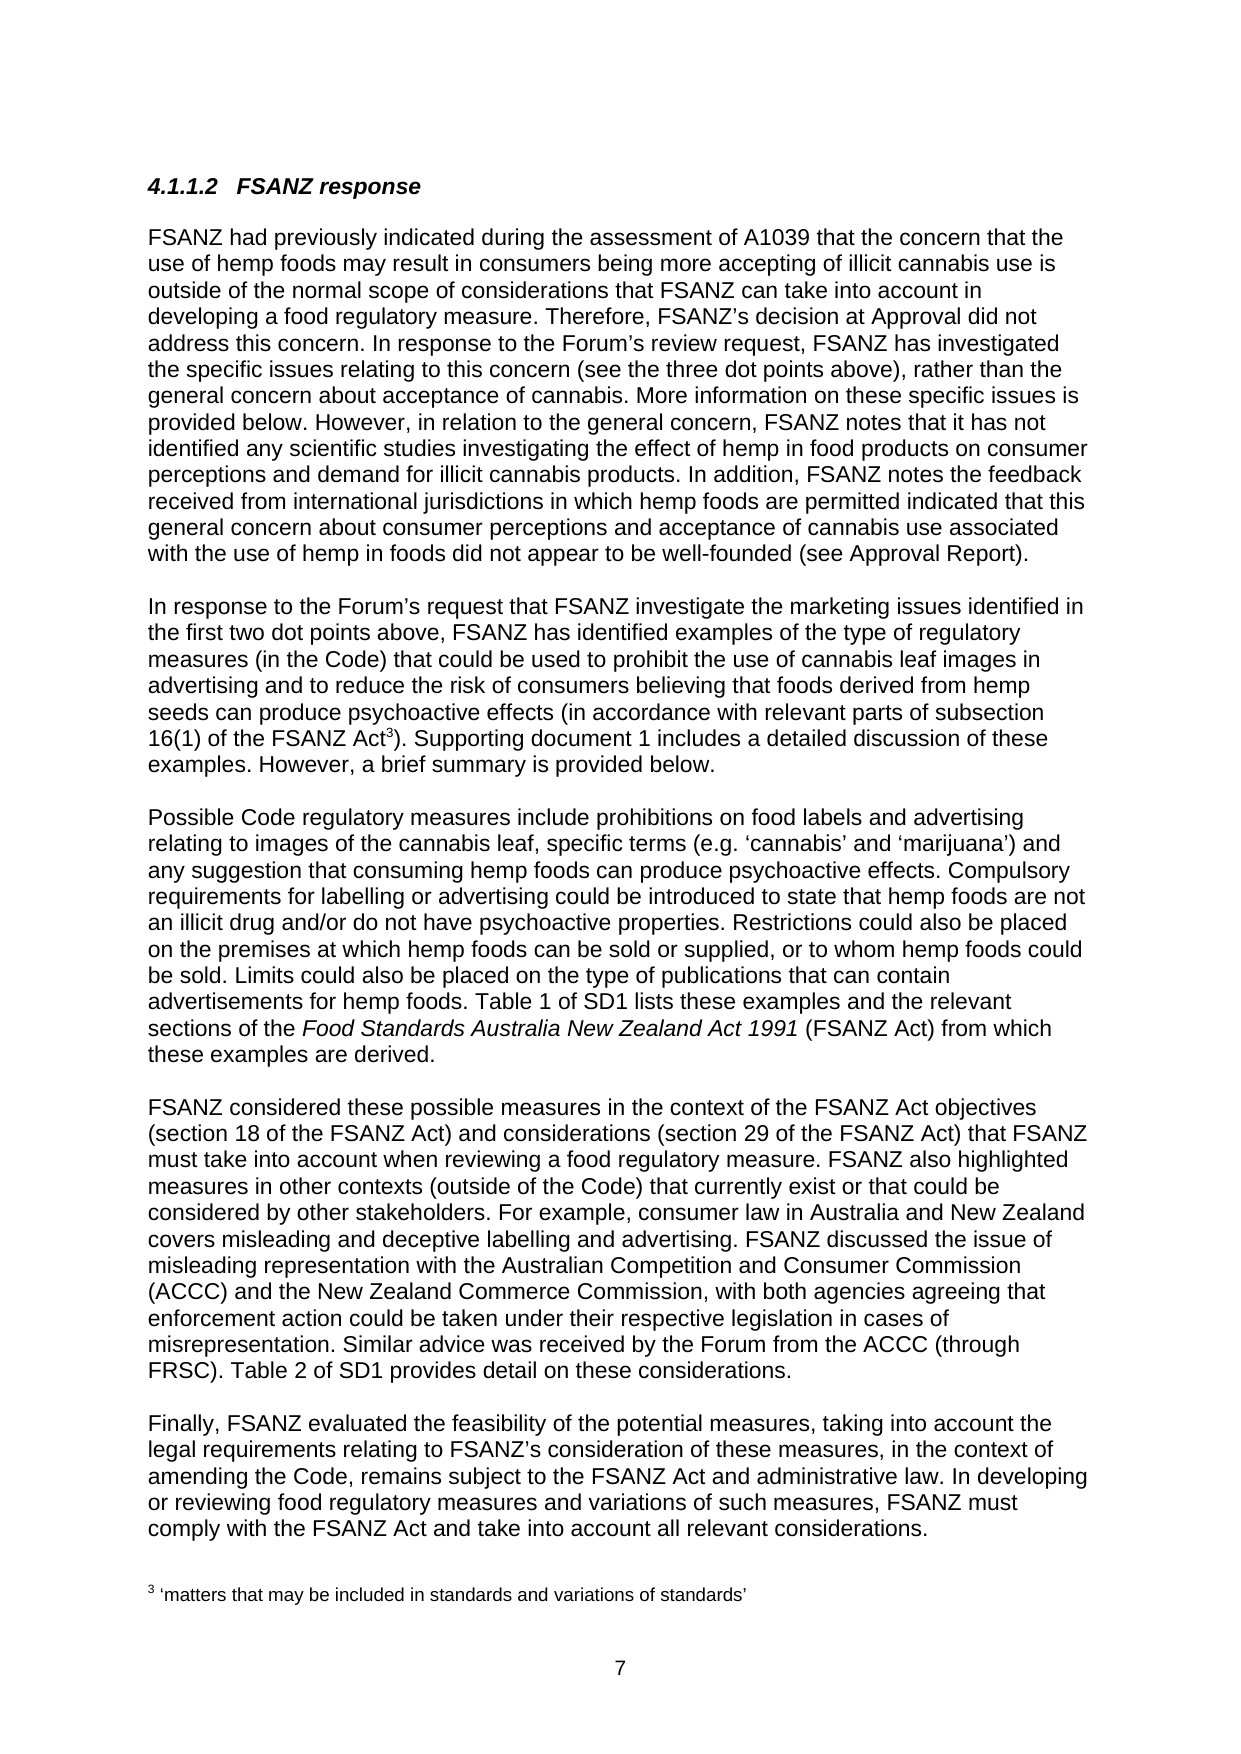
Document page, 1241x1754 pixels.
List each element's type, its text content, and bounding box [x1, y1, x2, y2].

text In response to the Forum’s request that FSANZ investigate the marketing issues identified in the first two dot points above, FSANZ has identified examples of the type of regulatory measures (in the Code) that could be used to prohibit the use of cannabis leaf images in advertising and to reduce the risk of consumers believing that foods derived from hemp seeds can produce psychoactive effects (in accordance with relevant parts of subsection 16(1) of the FSANZ Act). Supporting document 1 includes a detailed discussion of these examples. However, a brief summary is provided below. [148, 593, 1092, 777]
text Possible Code regulatory measures include prohibitions on food labels and advertising relating to images of the cannabis leaf, specific terms (e.g. ‘cannabis’ and ‘marijuana’) and any suggestion that consuming hemp foods can produce psychoactive effects. Compulsory requirements for labelling or advertising could be introduced to state that hemp foods are not an illicit drug and/or do not have psychoactive properties. Restrictions could also be placed on the premises at which hemp foods can be sold or supplied, or to whom hemp foods could be sold. Limits could also be placed on the type of publications that can contain advertisements for hemp foods. Table 1 of SD1 lists these examples and the relevant sections of the Food Standards Australia New Zealand Act 1991 (FSANZ Act) from which these examples are derived. [148, 804, 1092, 1067]
text FSANZ considered these possible measures in the context of the FSANZ Act objectives (section 18 of the FSANZ Act) and considerations (section 29 of the FSANZ Act) that FSANZ must take into account when reviewing a food regulatory measure. FSANZ also highlighted measures in other contexts (outside of the Code) that currently exist or that could be considered by other stakeholders. For example, consumer law in Australia and New Zealand covers misleading and deceptive labelling and advertising. FSANZ discussed the issue of misleading representation with the Australian Competition and Consumer Commission (ACCC) and the New Zealand Commerce Commission, with both agencies agreeing that enforcement action could be taken under their respective legislation in cases of misrepresentation. Similar advice was received by the Forum from the ACCC (through FRSC). Table 2 of SD1 provides detail on these considerations. [148, 1094, 1092, 1384]
text FSANZ had previously indicated during the assessment of A1039 that the concern that the use of hemp foods may result in consumers being more accepting of illicit cannabis use is outside of the normal scope of considerations that FSANZ can take into account in developing a food regulatory measure. Therefore, FSANZ’s decision at Approval did not address this concern. In response to the Forum’s review request, FSANZ has investigated the specific issues relating to this concern (see the three dot points above), rather than the general concern about acceptance of cannabis. More information on these specific issues is provided below. However, in relation to the general concern, FSANZ notes that it has not identified any scientific studies investigating the effect of hemp in food products on consumer perceptions and demand for illicit cannabis products. In addition, FSANZ notes the feedback received from international jurisdictions in which hemp foods are permitted indicated that this general concern about consumer perceptions and acceptance of cannabis use associated with the use of hemp in foods did not appear to be well-founded (see Approval Report). [148, 224, 1092, 567]
subtitle 4.1.1.2 FSANZ response [148, 173, 1092, 199]
text Finally, FSANZ evaluated the feasibility of the potential measures, taking into account the legal requirements relating to FSANZ’s consideration of these measures, in the context of amending the Code, remains subject to the FSANZ Act and administrative law. In developing or reviewing food regulatory measures and variations of such measures, FSANZ must comply with the FSANZ Act and take into account all relevant considerations. [148, 1410, 1092, 1542]
